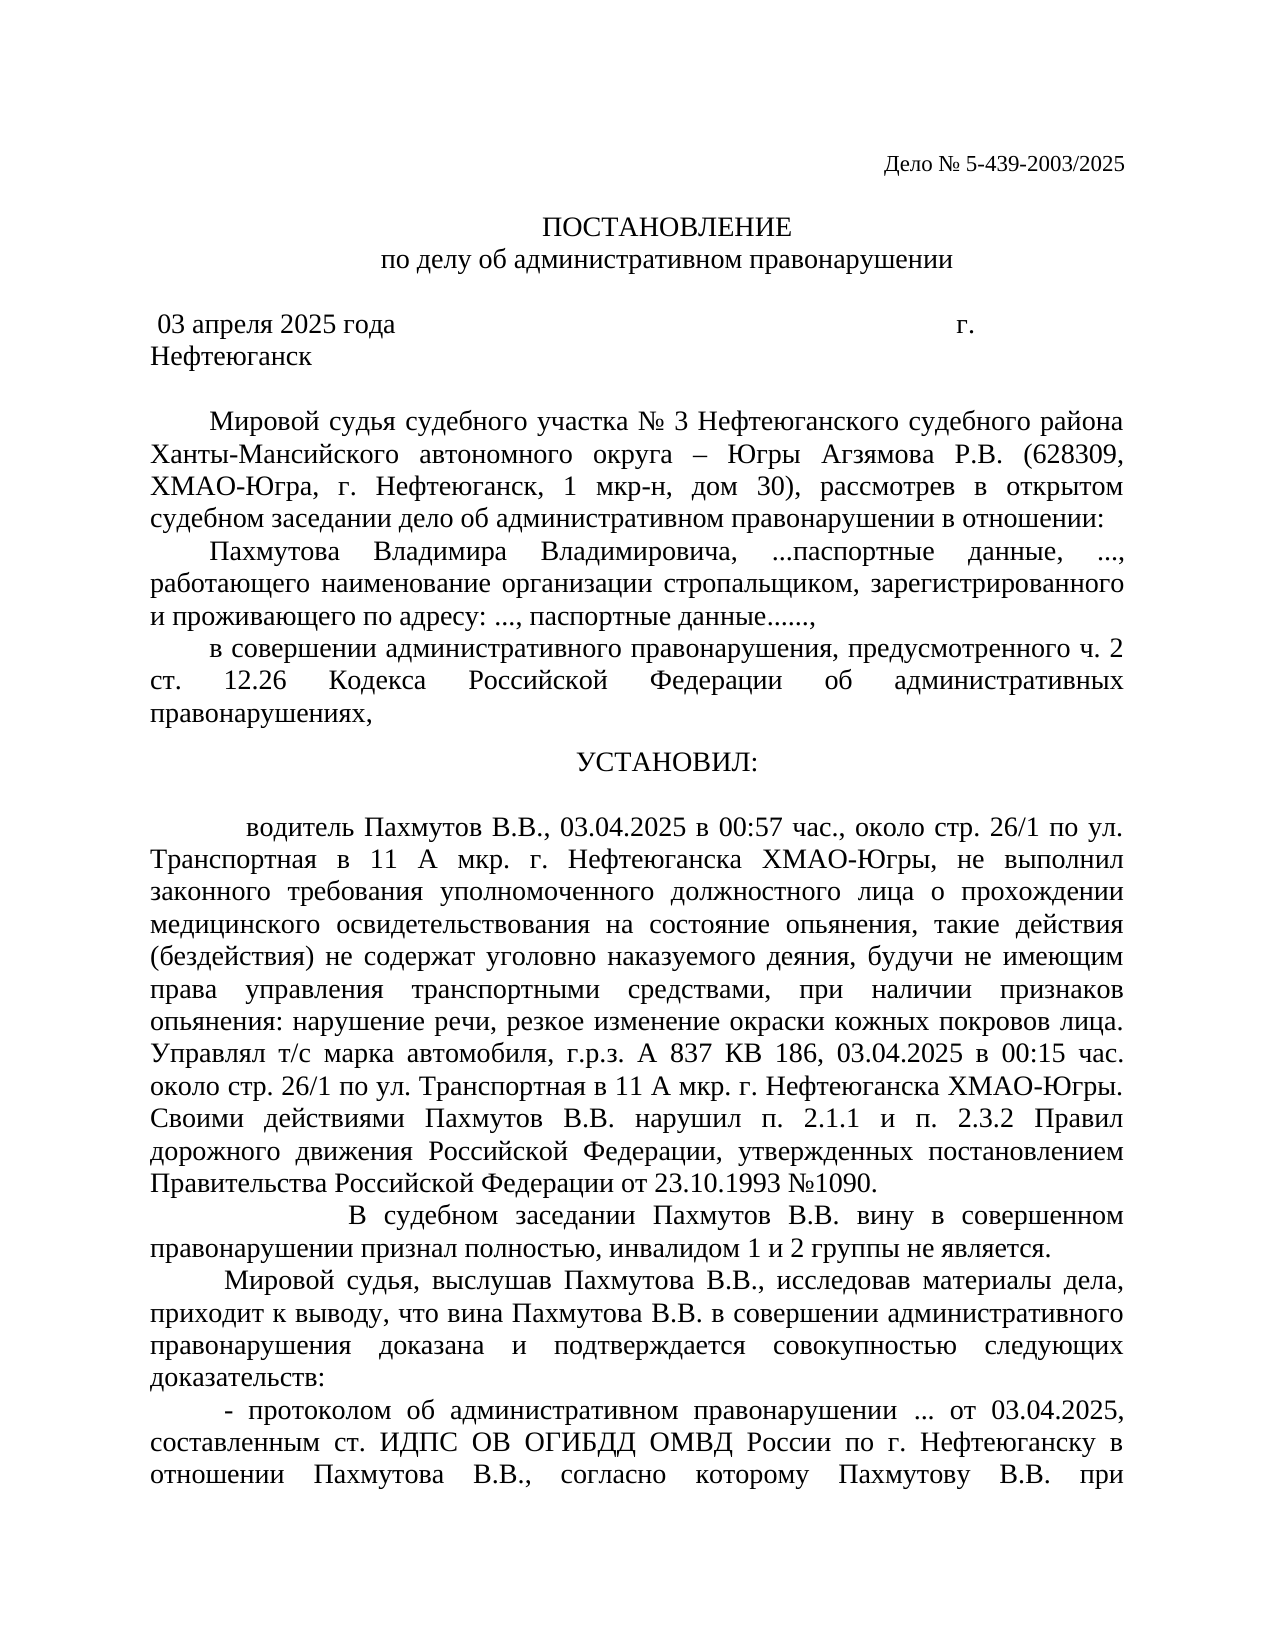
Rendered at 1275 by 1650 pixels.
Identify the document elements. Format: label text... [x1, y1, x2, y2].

text ПОСТАНОВЛЕНИЕ [150, 210, 1125, 242]
text Мировой судья, выслушав Пахмутова В.В., исследовав материалы дела, приходит к выводу, что вина Пахмутова В.В. в совершении административного правонарушения доказана и подтверждается совокупностью следующих доказательств: [150, 1263, 1125, 1393]
text УСТАНОВИЛ: [150, 745, 1125, 777]
text 03 апреля 2025 года г. Нефтеюганск [150, 307, 1125, 372]
text Мировой судья судебного участка № 3 Нефтеюганского судебного района Ханты-Мансийского автономного округа – Югры Агзямова Р.В. (628309, ХМАО-Югра, г. Нефтеюганск, 1 мкр-н, дом 30), рассмотрев в открытом судебном заседании дело об административном правонарушении в отношении: [150, 404, 1125, 534]
text В судебном заседании Пахмутов В.В. вину в совершенном правонарушении признал полностью, инвалидом 1 и 2 группы не является. [150, 1198, 1125, 1263]
text по делу об административном правонарушении [150, 242, 1125, 275]
text Пахмутова Владимира Владимировича, ...паспортные данные, ..., работающего наименование организации стропальщиком, зарегистрированного и проживающего по адресу: ..., паспортные данные......, [150, 534, 1125, 631]
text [150, 1393, 1125, 1490]
text в совершении административного правонарушения, предусмотренного ч. 2 ст. 12.26 Кодекса Российской Федерации об административных правонарушениях, [150, 631, 1125, 728]
text водитель Пахмутов В.В., 03.04.2025 в 00:57 час., около стр. 26/1 по ул. Транспортная в 11 А мкр. г. Нефтеюганска ХМАО-Югры, не выполнил законного требования уполномоченного должностного лица о прохождении медицинского освидетельствования на состояние опьянения, такие действия (бездействия) не содержат уголовно наказуемого деяния, будучи не имеющим права управления транспортными средствами, при наличии признаков опьянения: нарушение речи, резкое изменение окраски кожных покровов лица. Управлял т/с марка автомобиля, г.р.з. А 837 КВ 186, 03.04.2025 в 00:15 час. около стр. 26/1 по ул. Транспортная в 11 А мкр. г. Нефтеюганска ХМАО-Югры. Своими действиями Пахмутов В.В. нарушил п. 2.1.1 и п. 2.3.2 Правил дорожного движения Российской Федерации, утвержденных постановлением Правительства Российской Федерации от 23.10.1993 №1090. [150, 810, 1125, 1198]
text Дело № 5-439-2003/2025 [150, 150, 1125, 210]
